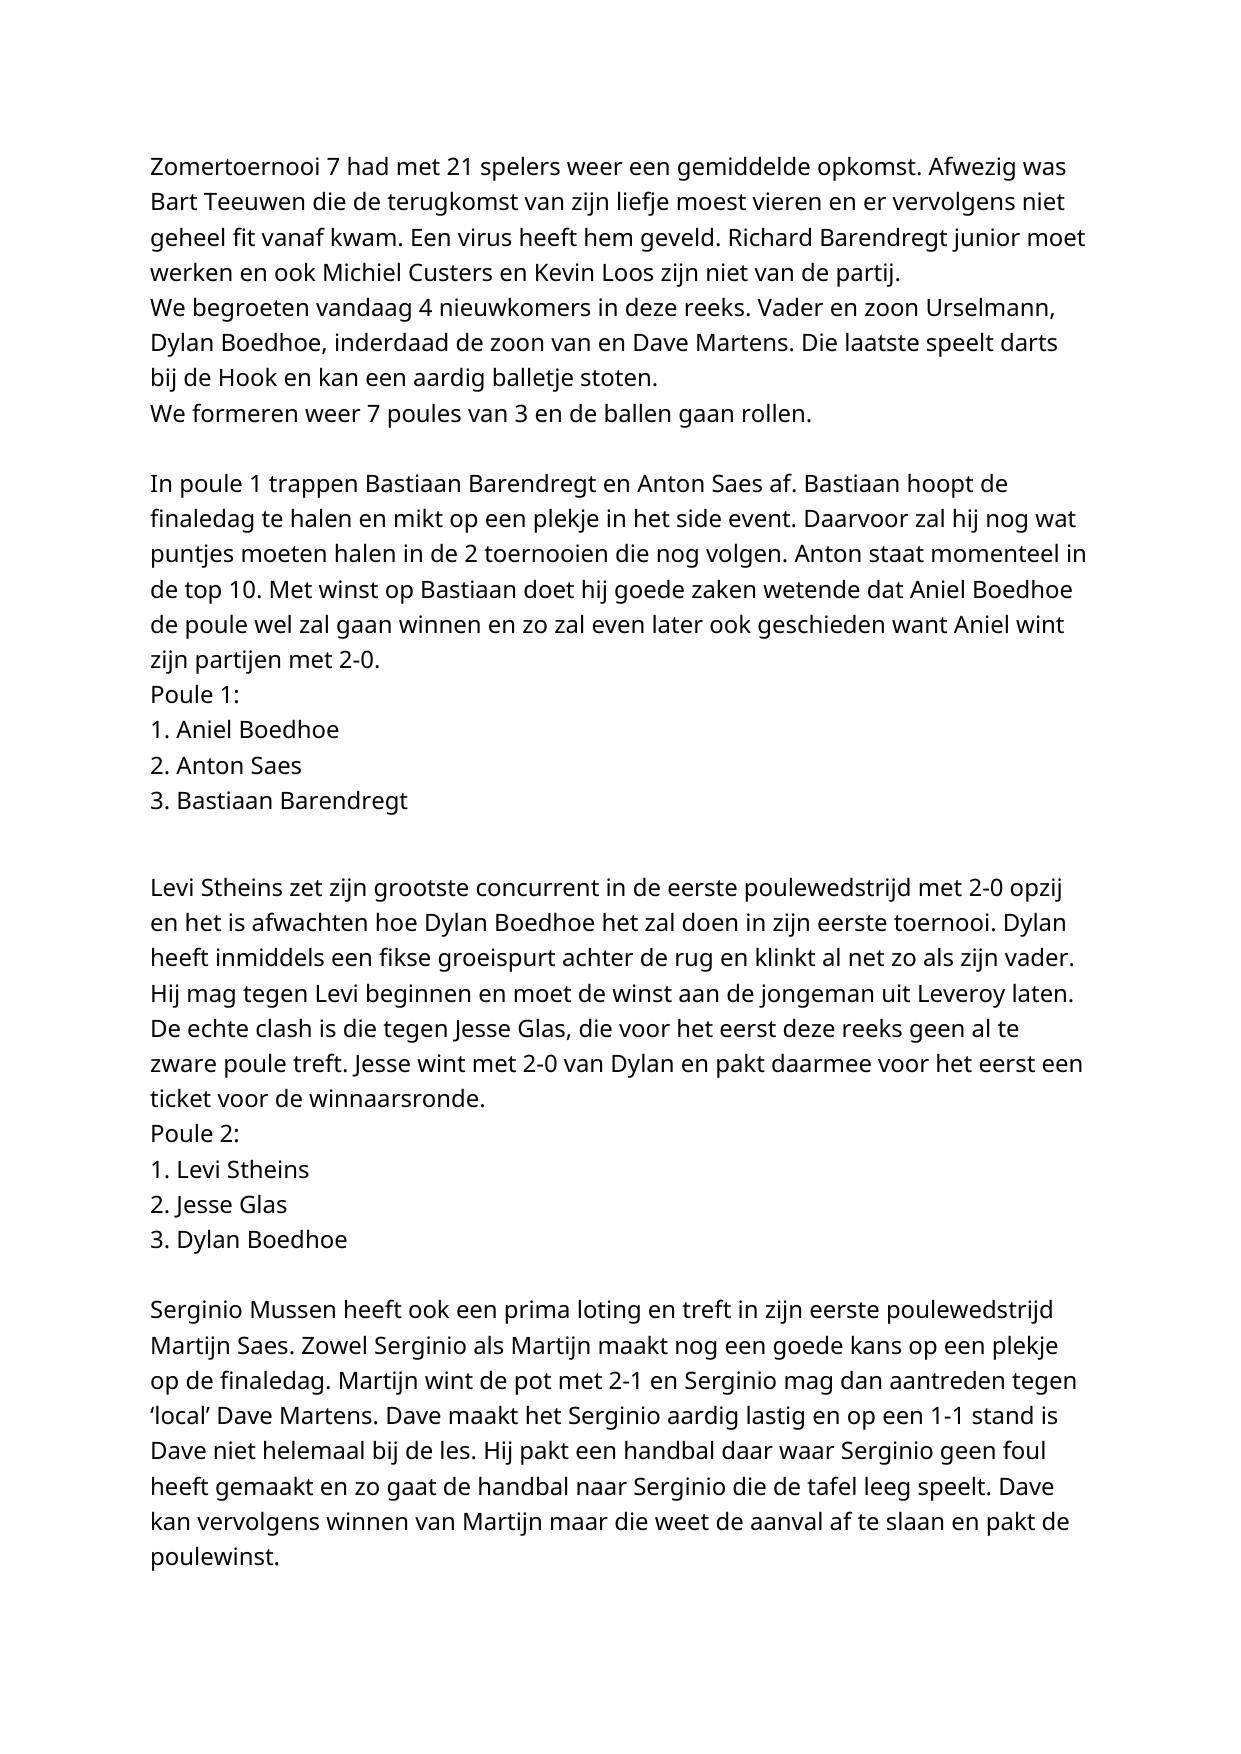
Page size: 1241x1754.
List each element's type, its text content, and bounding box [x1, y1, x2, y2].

text Zomertoernooi 7 had met 21 spelers weer een gemiddelde opkomst. Afwezig was Bart Teeuwen die de terugkomst van zijn liefje moest vieren en er vervolgens niet geheel fit vanaf kwam. Een virus heeft hem geveld. Richard Barendregt junior moet werken en ook Michiel Custers en Kevin Loos zijn niet van de partij. We begroeten vandaag 4 nieuwkomers in deze reeks. Vader en zoon Urselmann, Dylan Boedhoe, inderdaad de zoon van en Dave Martens. Die laatste speelt darts bij de Hook en kan een aardig balletje stoten. We formeren weer 7 poules van 3 en de ballen gaan rollen. In poule 1 trappen Bastiaan Barendregt en Anton Saes af. Bastiaan hoopt de finaledag te halen en mikt op een plekje in het side event. Daarvoor zal hij nog wat puntjes moeten halen in de 2 toernooien die nog volgen. Anton staat momenteel in de top 10. Met winst op Bastiaan doet hij goede zaken wetende dat Aniel Boedhoe de poule wel zal gaan winnen en zo zal even later ook geschieden want Aniel wint zijn partijen met 2-0. Poule 1: 1. Aniel Boedhoe 2. Anton Saes 3. Bastiaan Barendregt [150, 150, 1090, 816]
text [150, 836, 1090, 1572]
